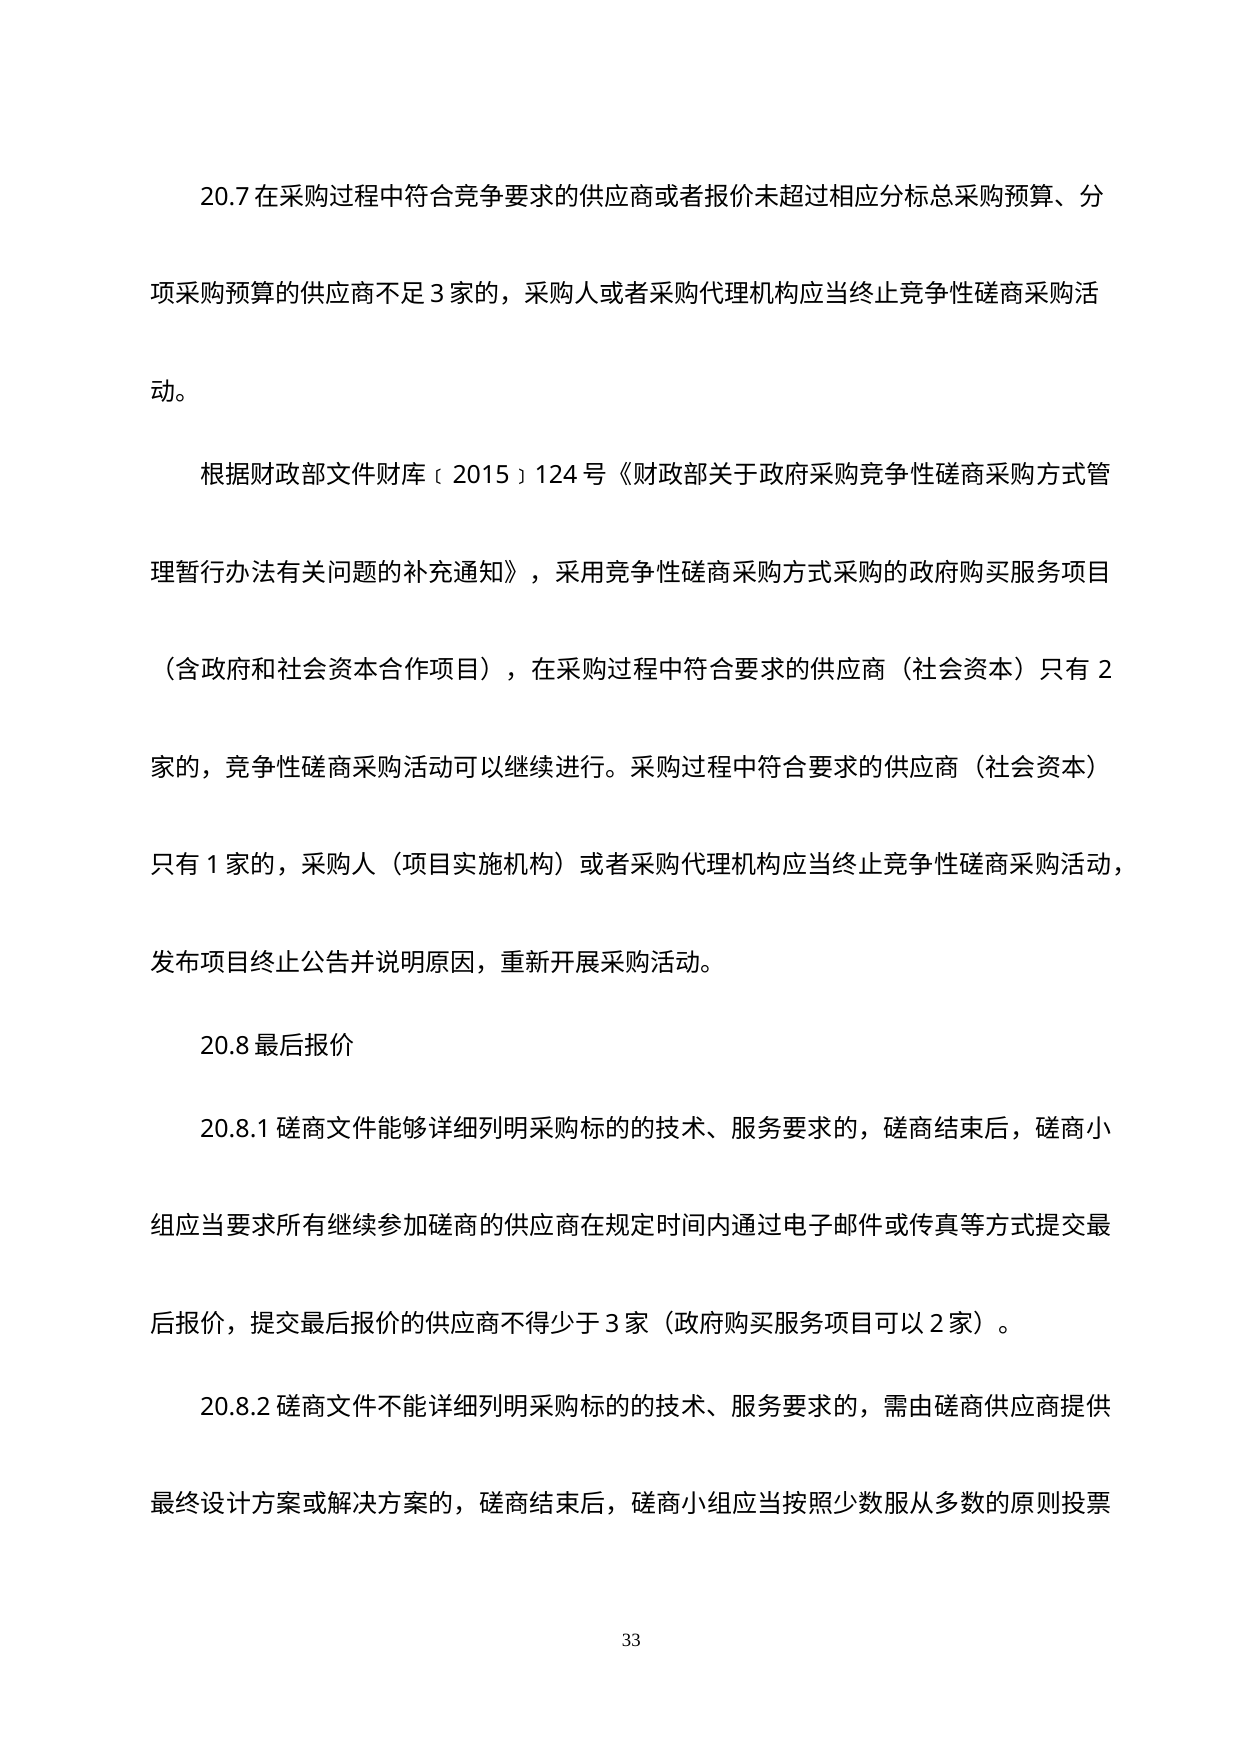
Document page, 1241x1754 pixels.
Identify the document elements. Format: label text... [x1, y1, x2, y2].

text 20.8.1磋商文件能够详细列明采购标的的技术、服务要求的，磋商结束后，磋商小组应当要求所有继续参加磋商的供应商在规定时间内通过电子邮件或传真等方式提交最后报价，提交最后报价的供应商不得少于3家（政府购买服务项目可以2家）。 [150, 1094, 1112, 1354]
text 20.8最后报价 [150, 1011, 1112, 1076]
text 20.7在采购过程中符合竞争要求的供应商或者报价未超过相应分标总采购预算、分项采购预算的供应商不足3家的，采购人或者采购代理机构应当终止竞争性磋商采购活动。 [150, 162, 1112, 422]
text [150, 1372, 1112, 1534]
text 根据财政部文件财库﹝2015﹞124号《财政部关于政府采购竞争性磋商采购方式管理暂行办法有关问题的补充通知》，采用竞争性磋商采购方式采购的政府购买服务项目（含政府和社会资本合作项目），在采购过程中符合要求的供应商（社会资本）只有2家的，竞争性磋商采购活动可以继续进行。采购过程中符合要求的供应商（社会资本）只有1家的，采购人（项目实施机构）或者采购代理机构应当终止竞争性磋商采购活动，发布项目终止公告并说明原因，重新开展采购活动。 [150, 440, 1112, 993]
